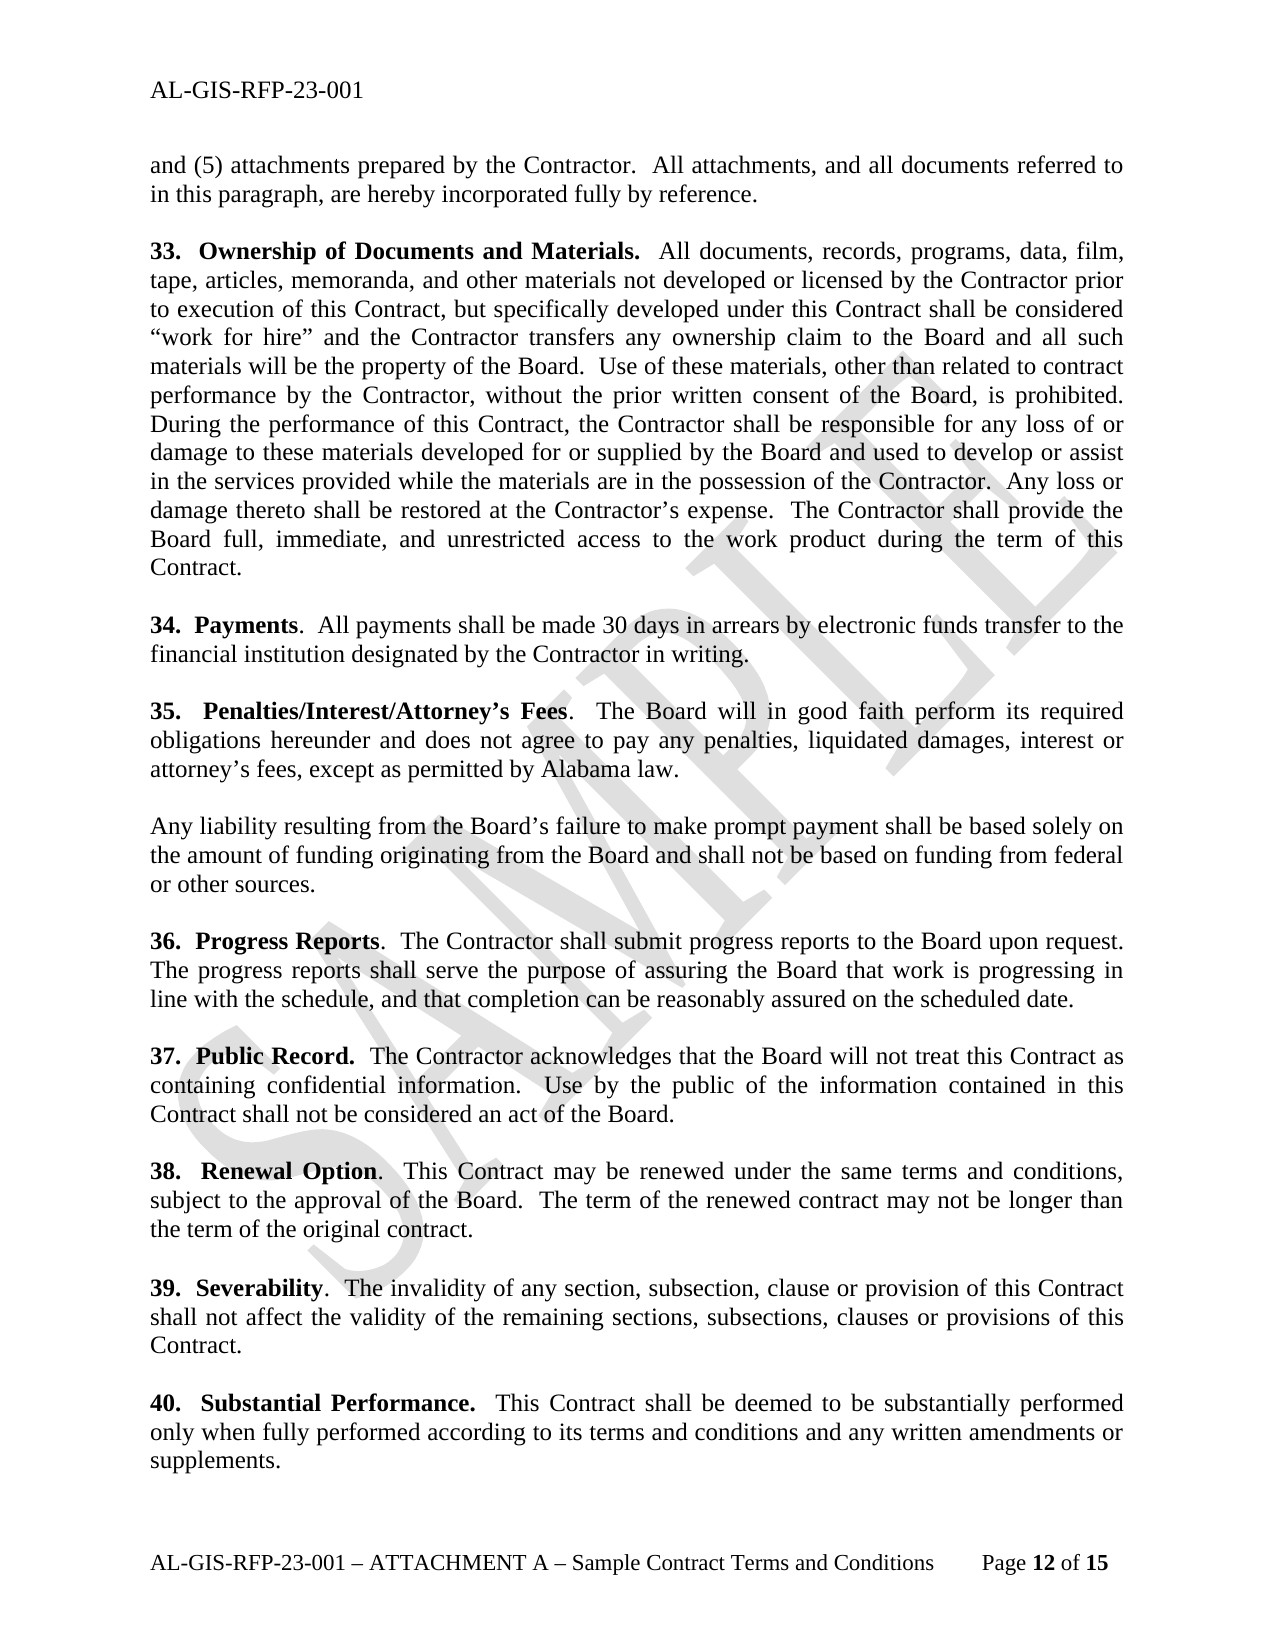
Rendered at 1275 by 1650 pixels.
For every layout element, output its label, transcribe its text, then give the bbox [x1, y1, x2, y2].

text 35. Penalties/Interest/Attorney’s Fees. The Board will in good faith perform its required obligations hereunder and does not agree to pay any penalties, liquidated damages, interest or attorney’s fees, except as permitted by Alabama law. [150, 696, 1125, 782]
text Any liability resulting from the Board’s failure to make prompt payment shall be based solely on the amount of funding originating from the Board and shall not be based on funding from federal or other sources. [150, 811, 1125, 897]
text 36. Progress Reports. The Contractor shall submit progress reports to the Board upon request. The progress reports shall serve the purpose of assuring the Board that work is progressing in line with the schedule, and that completion can be reasonably assured on the scheduled date. [150, 926, 1125, 1012]
text 38. Renewal Option. This Contract may be renewed under the same terms and conditions, subject to the approval of the Board. The term of the renewed contract may not be longer than the term of the original contract. [150, 1156, 1125, 1242]
text 37. Public Record. The Contractor acknowledges that the Board will not treat this Contract as containing confidential information. Use by the public of the information contained in this Contract shall not be considered an act of the Board. [150, 1041, 1125, 1127]
text 39. Severability. The invalidity of any section, subsection, clause or provision of this Contract shall not affect the validity of the remaining sections, subsections, clauses or provisions of this Contract. [150, 1273, 1125, 1359]
text 33. Ownership of Documents and Materials. All documents, records, programs, data, film, tape, articles, memoranda, and other materials not developed or licensed by the Contractor prior to execution of this Contract, but specifically developed under this Contract shall be considered “work for hire” and the Contractor transfers any ownership claim to the Board and all such materials will be the property of the Board. Use of these materials, other than related to contract performance by the Contractor, without the prior written consent of the Board, is prohibited. During the performance of this Contract, the Contractor shall be responsible for any loss of or damage to these materials developed for or supplied by the Board and used to develop or assist in the services provided while the materials are in the possession of the Contractor. Any loss or damage thereto shall be restored at the Contractor’s expense. The Contractor shall provide the Board full, immediate, and unrestricted access to the work product during the term of this Contract. [150, 236, 1125, 581]
text 34. Payments. All payments shall be made 30 days in arrears by electronic funds transfer to the financial institution designated by the Contractor in writing. [150, 610, 1125, 667]
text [150, 150, 1125, 207]
text 40. Substantial Performance. This Contract shall be deemed to be substantially performed only when fully performed according to its terms and conditions and any written amendments or supplements. [150, 1388, 1125, 1474]
